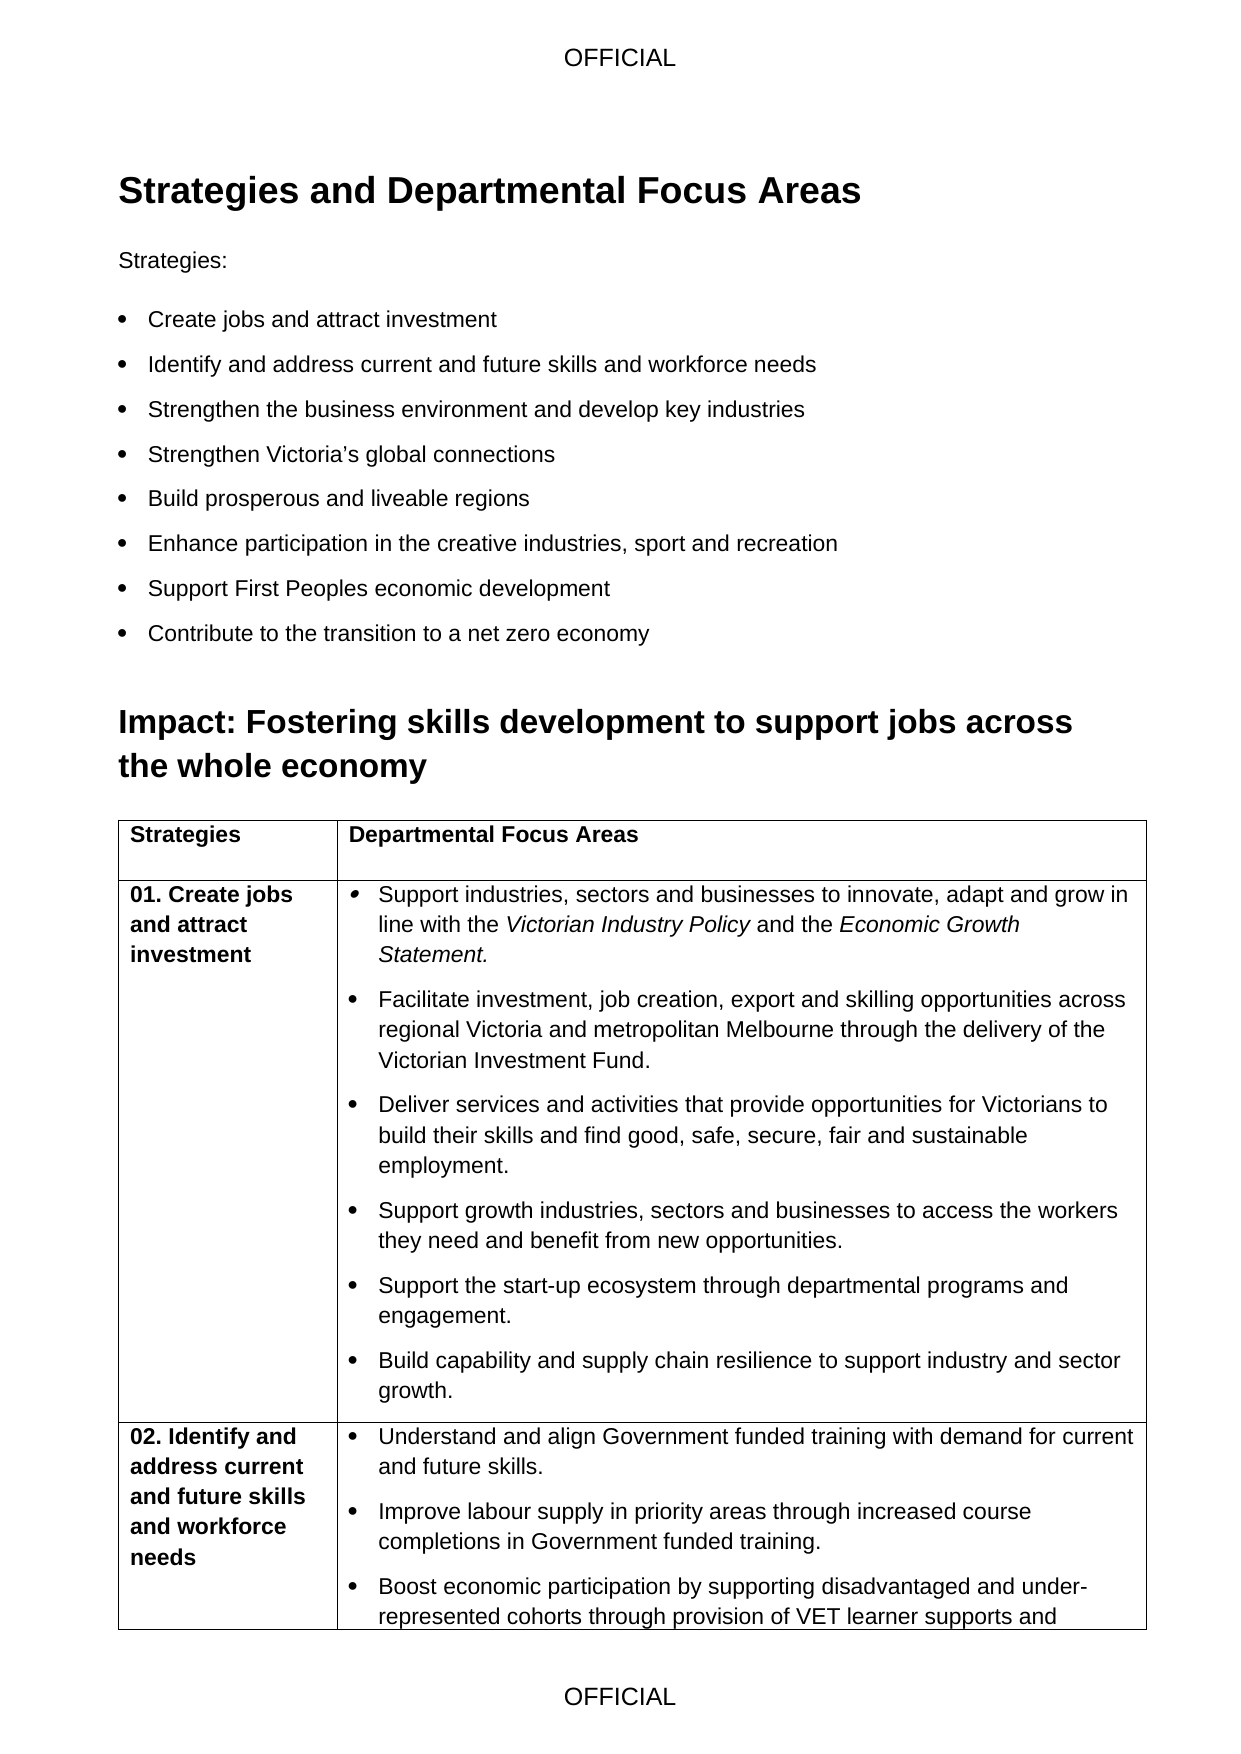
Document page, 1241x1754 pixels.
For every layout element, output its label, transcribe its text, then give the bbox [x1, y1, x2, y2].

subtitle Impact: Fostering skills development to support jobs across the whole economy [118, 702, 1122, 785]
text Strategies: [118, 247, 1122, 273]
text Support First Peoples economic development [118, 575, 1122, 601]
text Create jobs and attract investment [118, 306, 1122, 333]
text Build prosperous and liveable regions [118, 485, 1122, 512]
text Strengthen the business environment and develop key industries [118, 396, 1122, 422]
text Enhance participation in the creative industries, sport and recreation [118, 530, 1122, 557]
table_cell Support industries, sectors and businesses to innovate, adapt and grow in line with the Victorian Industry Policy and the Economic Growth Statement. Facilitate investment, job creation, export and skilling opportunities across regional Victoria and metropolitan Melbourne through the delivery of the Victorian Investment Fund. Deliver services and activities that provide opportunities for Victorians to build their skills and find good, safe, secure, fair and sustainable employment. Support growth industries, sectors and businesses to access the workers they need and benefit from new opportunities. Support the start-up ecosystem through departmental programs and engagement. Build capability and supply chain resilience to support industry and sector growth. [338, 881, 1146, 1422]
subtitle Strategies and Departmental Focus Areas [118, 168, 1122, 211]
text Contribute to the transition to a net zero economy [118, 620, 1122, 646]
table_header Departmental Focus Areas [338, 821, 1146, 880]
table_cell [119, 1423, 337, 1629]
text Identify and address current and future skills and workforce needs [118, 351, 1122, 377]
text Strengthen Victoria’s global connections [118, 441, 1122, 467]
table_cell 01. Create jobs and attract investment [119, 881, 337, 1422]
table_header Strategies [119, 821, 337, 880]
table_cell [338, 1423, 1146, 1629]
